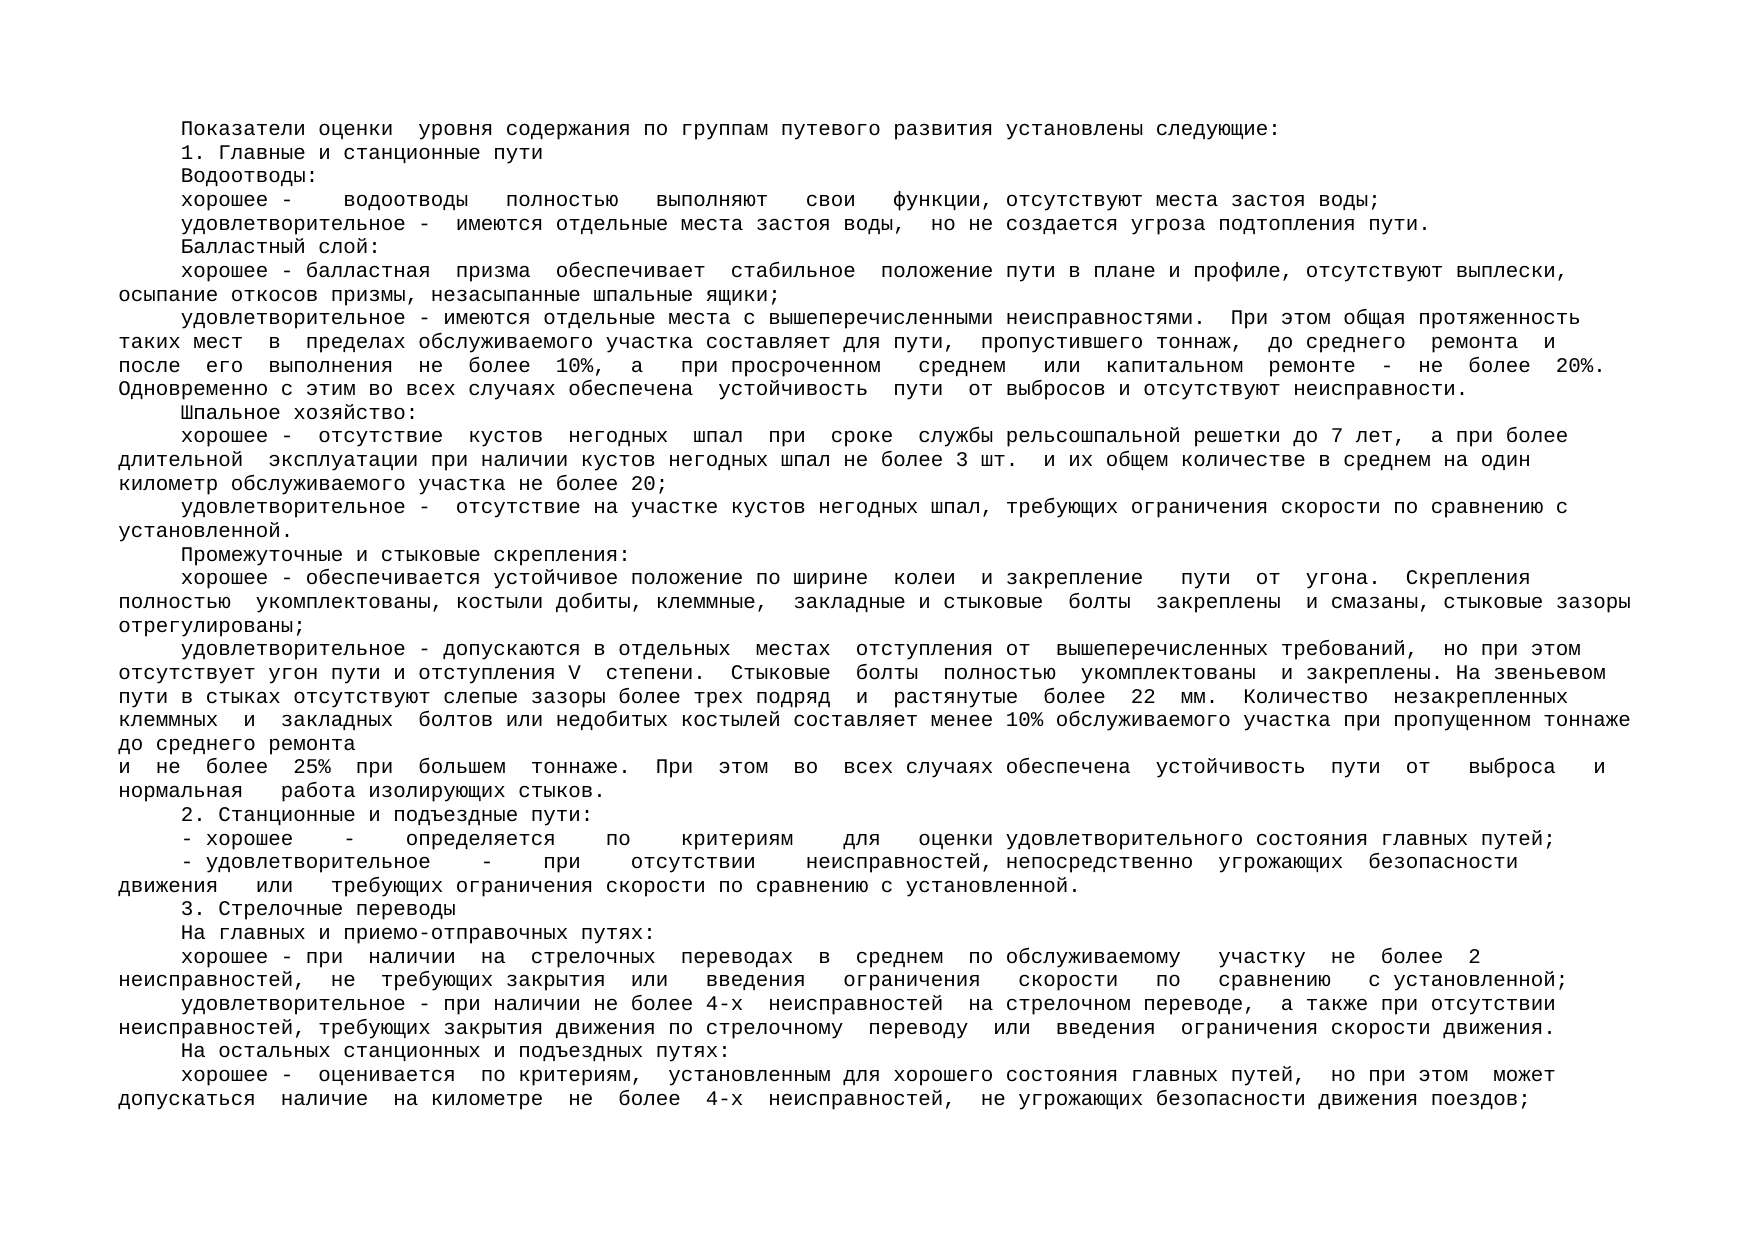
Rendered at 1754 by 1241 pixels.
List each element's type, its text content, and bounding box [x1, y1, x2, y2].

text и не более 25% при большем тоннаже. При этом во всех случаях обеспечена устойчивость пути от выброса и нормальная работа изолирующих стыков. [118, 757, 1636, 804]
text удовлетворительное - допускаются в отдельных местах отступления от вышеперечисленных требований, но при этом отсутствует угон пути и отступления V степени. Стыковые болты полностью укомплектованы и закреплены. На звеньевом пути в стыках отсутствуют слепые зазоры более трех подряд и растянутые более 22 мм. Количество незакрепленных клеммных и закладных болтов или недобитых костылей составляет менее 10% обслуживаемого участка при пропущенном тоннаже до среднего ремонта [118, 638, 1636, 757]
text - хорошее - определяется по критериям для оценки удовлетворительного состояния главных путей; [118, 827, 1636, 851]
text хорошее - оценивается по критериям, установленным для хорошего состояния главных путей, но при этом может допускаться наличие на километре не более 4-х неисправностей, не угрожающих безопасности движения поездов; [118, 1064, 1636, 1111]
text удовлетворительное - имеются отдельные места застоя воды, но не создается угроза подтопления пути. [118, 213, 1636, 236]
text Промежуточные и стыковые скрепления: [118, 544, 1636, 567]
text хорошее - балластная призма обеспечивает стабильное положение пути в плане и профиле, отсутствуют выплески, осыпание откосов призмы, незасыпанные шпальные ящики; [118, 260, 1636, 307]
text удовлетворительное - имеются отдельные места с вышеперечисленными неисправностями. При этом общая протяженность таких мест в пределах обслуживаемого участка составляет для пути, пропустившего тоннаж, до среднего ремонта и после его выполнения не более 10%, а при просроченном среднем или капитальном ремонте - не более 20%. [118, 307, 1636, 378]
text Шпальное хозяйство: [118, 402, 1636, 426]
text - удовлетворительное - при отсутствии неисправностей, непосредственно угрожающих безопасности движения или требующих ограничения скорости по сравнению с установленной. [118, 851, 1636, 898]
text 2. Станционные и подъездные пути: [118, 804, 1636, 827]
text 3. Стрелочные переводы [118, 898, 1636, 922]
text Одновременно с этим во всех случаях обеспечена устойчивость пути от выбросов и отсутствуют неисправности. [118, 378, 1636, 402]
text 1. Главные и станционные пути [118, 142, 1636, 165]
text Балластный слой: [118, 236, 1636, 260]
text хорошее - при наличии на стрелочных переводах в среднем по обслуживаемому участку не более 2 неисправностей, не требующих закрытия или введения ограничения скорости по сравнению с установленной; [118, 946, 1636, 993]
text удовлетворительное - при наличии не более 4-х неисправностей на стрелочном переводе, а также при отсутствии неисправностей, требующих закрытия движения по стрелочному переводу или введения ограничения скорости движения. [118, 993, 1636, 1040]
text Показатели оценки уровня содержания по группам путевого развития установлены следующие: [118, 118, 1636, 142]
text удовлетворительное - отсутствие на участке кустов негодных шпал, требующих ограничения скорости по сравнению с установленной. [118, 496, 1636, 544]
text На главных и приемо-отправочных путях: [118, 922, 1636, 946]
text На остальных станционных и подъездных путях: [118, 1040, 1636, 1064]
text Водоотводы: [118, 165, 1636, 189]
text хорошее - водоотводы полностью выполняют свои функции, отсутствуют места застоя воды; [118, 189, 1636, 213]
text хорошее - обеспечивается устойчивое положение по ширине колеи и закрепление пути от угона. Скрепления полностью укомплектованы, костыли добиты, клеммные, закладные и стыковые болты закреплены и смазаны, стыковые зазоры отрегулированы; [118, 567, 1636, 638]
text хорошее - отсутствие кустов негодных шпал при сроке службы рельсошпальной решетки до 7 лет, а при более длительной эксплуатации при наличии кустов негодных шпал не более 3 шт. и их общем количестве в среднем на один километр обслуживаемого участка не более 20; [118, 426, 1636, 496]
